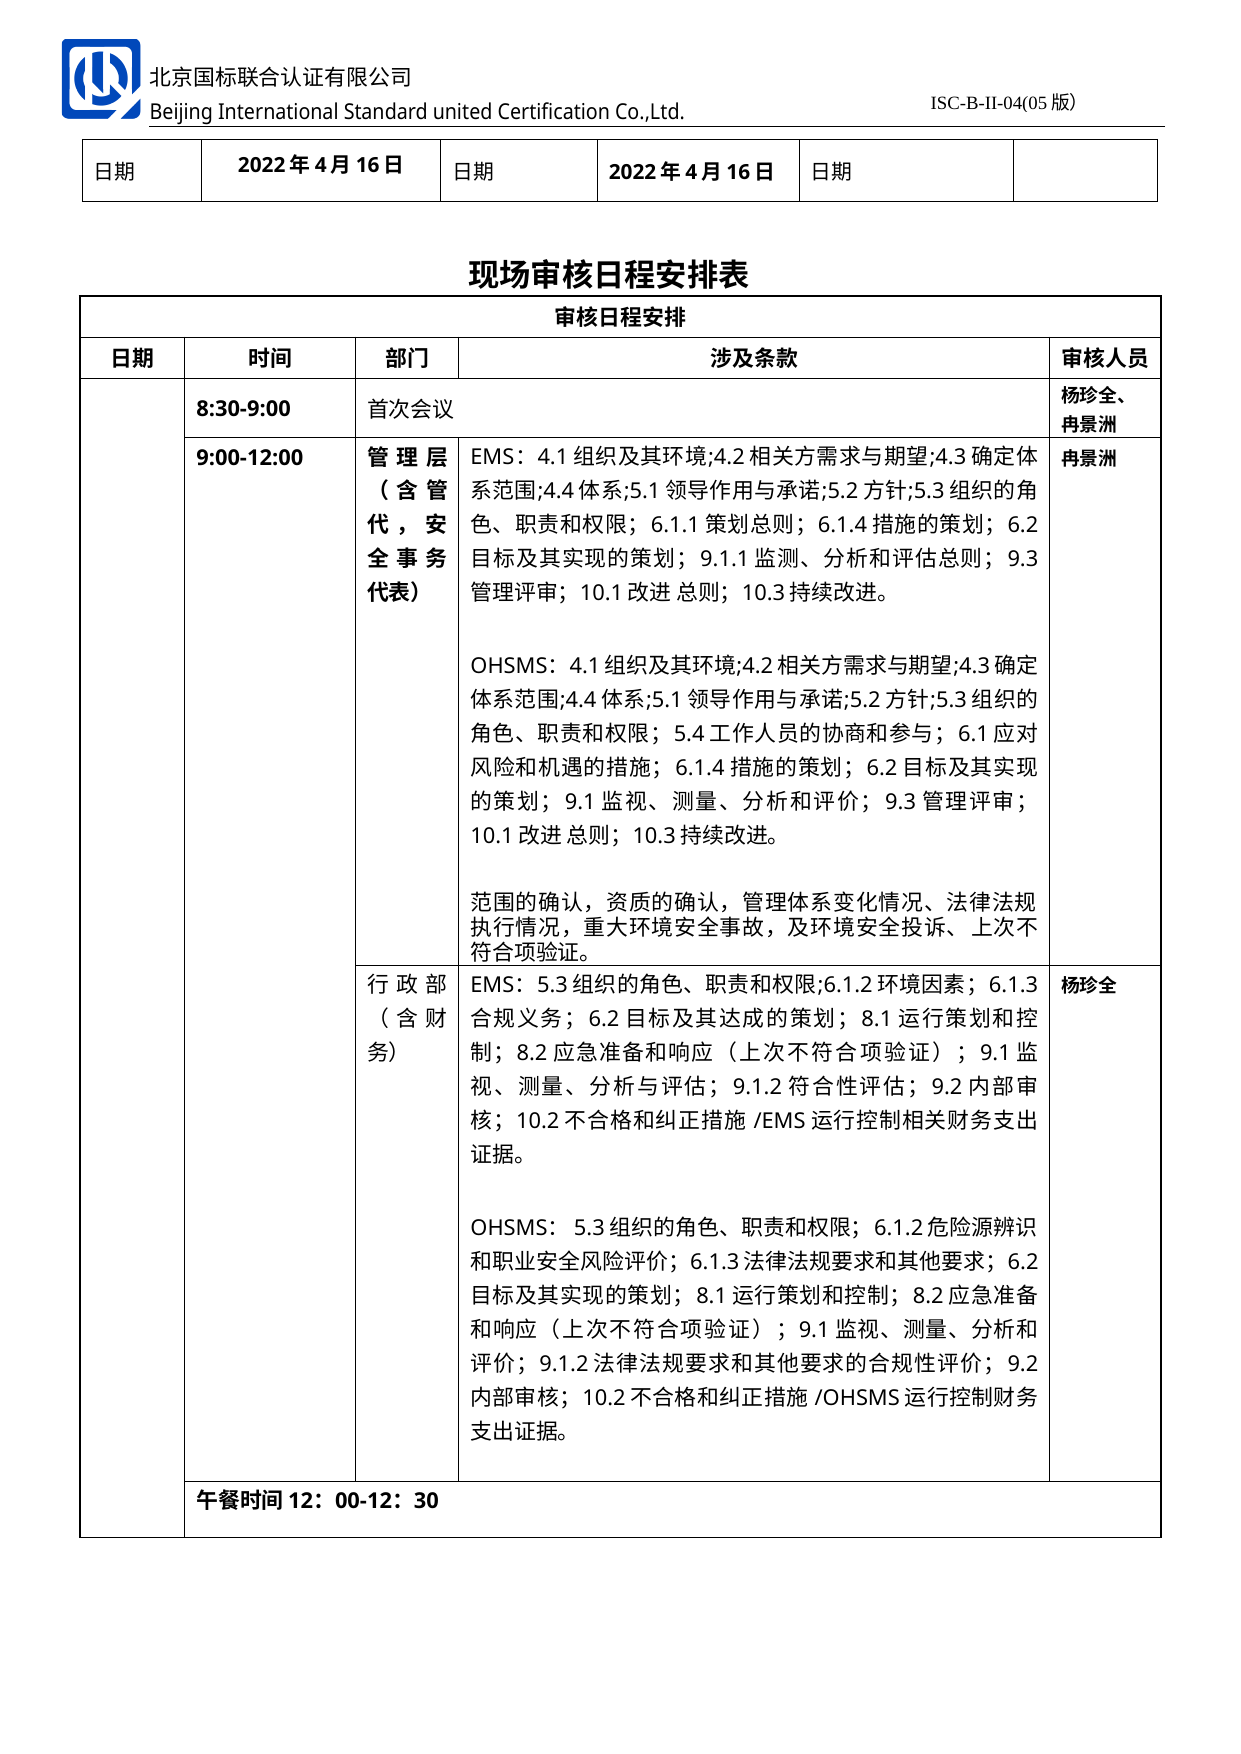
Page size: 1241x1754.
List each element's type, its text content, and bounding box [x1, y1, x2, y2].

table_cell 管理层（含管代，安全事务代表） [356, 438, 458, 965]
table_cell 冉景洲 [1050, 438, 1160, 965]
table_cell 日期 [83, 140, 201, 201]
table_cell 2022年4月16日 [202, 140, 440, 201]
table_cell [1014, 140, 1157, 201]
table_cell 杨珍全、冉景洲 [1050, 379, 1160, 437]
table_cell 日期 [81, 338, 184, 378]
picture [61, 39, 141, 119]
table_cell 审核人员 [1050, 338, 1160, 378]
table_cell 日期 [800, 140, 1013, 201]
table_cell 2022年4月16日 [598, 140, 799, 201]
table_cell 部门 [356, 338, 458, 378]
table_cell 日期 [441, 140, 597, 201]
text 现场审核日程安排表 [75, 253, 1165, 295]
table_cell EMS：4.1组织及其环境;4.2相关方需求与期望;4.3确定体系范围;4.4体系;5.1领导作用与承诺;5.2方针;5.3组织的角色、职责和权限；6.1.1策划总则；6.1.4措施的策划；6.2目标及其实现的策划；9.1.1监测、分析和评估总则；9.3管理评审；10.1改进 总则；10.3持续改进。 OHSMS：4.1组织及其环境;4.2相关方需求与期望;4.3确定体系范围;4.4体系;5.1领导作用与承诺;5.2方针;5.3组织的角色、职责和权限；5.4工作人员的协商和参与；6.1应对风险和机遇的措施；6.1.4措施的策划；6.2目标及其实现的策划；9.1监视、测量、分析和评价；9.3管理评审；10.1改进 总则；10.3持续改进。 范围的确认，资质的确认，管理体系变化情况、法律法规执行情况，重大环境安全事故，及环境安全投诉、上次不符合项验证。 [459, 438, 1049, 965]
table_cell 涉及条款 [459, 338, 1049, 378]
table_cell [81, 379, 184, 1537]
table_cell 8:30-9:00 [185, 379, 355, 437]
table_header 审核日程安排 [81, 297, 1160, 337]
table_cell 时间 [185, 338, 355, 378]
table_cell 首次会议 [356, 379, 1049, 437]
table_cell 行政部（含财务） [356, 966, 458, 1481]
table_cell 午餐时间12：00-12：30 [185, 1482, 1160, 1537]
table_cell 杨珍全 [1050, 966, 1160, 1481]
table_cell EMS：5.3组织的角色、职责和权限;6.1.2环境因素；6.1.3合规义务；6.2目标及其达成的策划；8.1运行策划和控制；8.2应急准备和响应（上次不符合项验证）；9.1监视、测量、分析与评估；9.1.2符合性评估；9.2内部审核；10.2不合格和纠正措施 /EMS运行控制相关财务支出证据。 OHSMS： 5.3组织的角色、职责和权限；6.1.2危险源辨识和职业安全风险评价；6.1.3法律法规要求和其他要求；6.2目标及其实现的策划；8.1运行策划和控制；8.2应急准备和响应（上次不符合项验证）；9.1监视、测量、分析和评价；9.1.2法律法规要求和其他要求的合规性评价；9.2内部审核；10.2不合格和纠正措施 /OHSMS运行控制财务支出证据。 [459, 966, 1049, 1481]
table_cell 9:00-12:00 [185, 438, 355, 1481]
